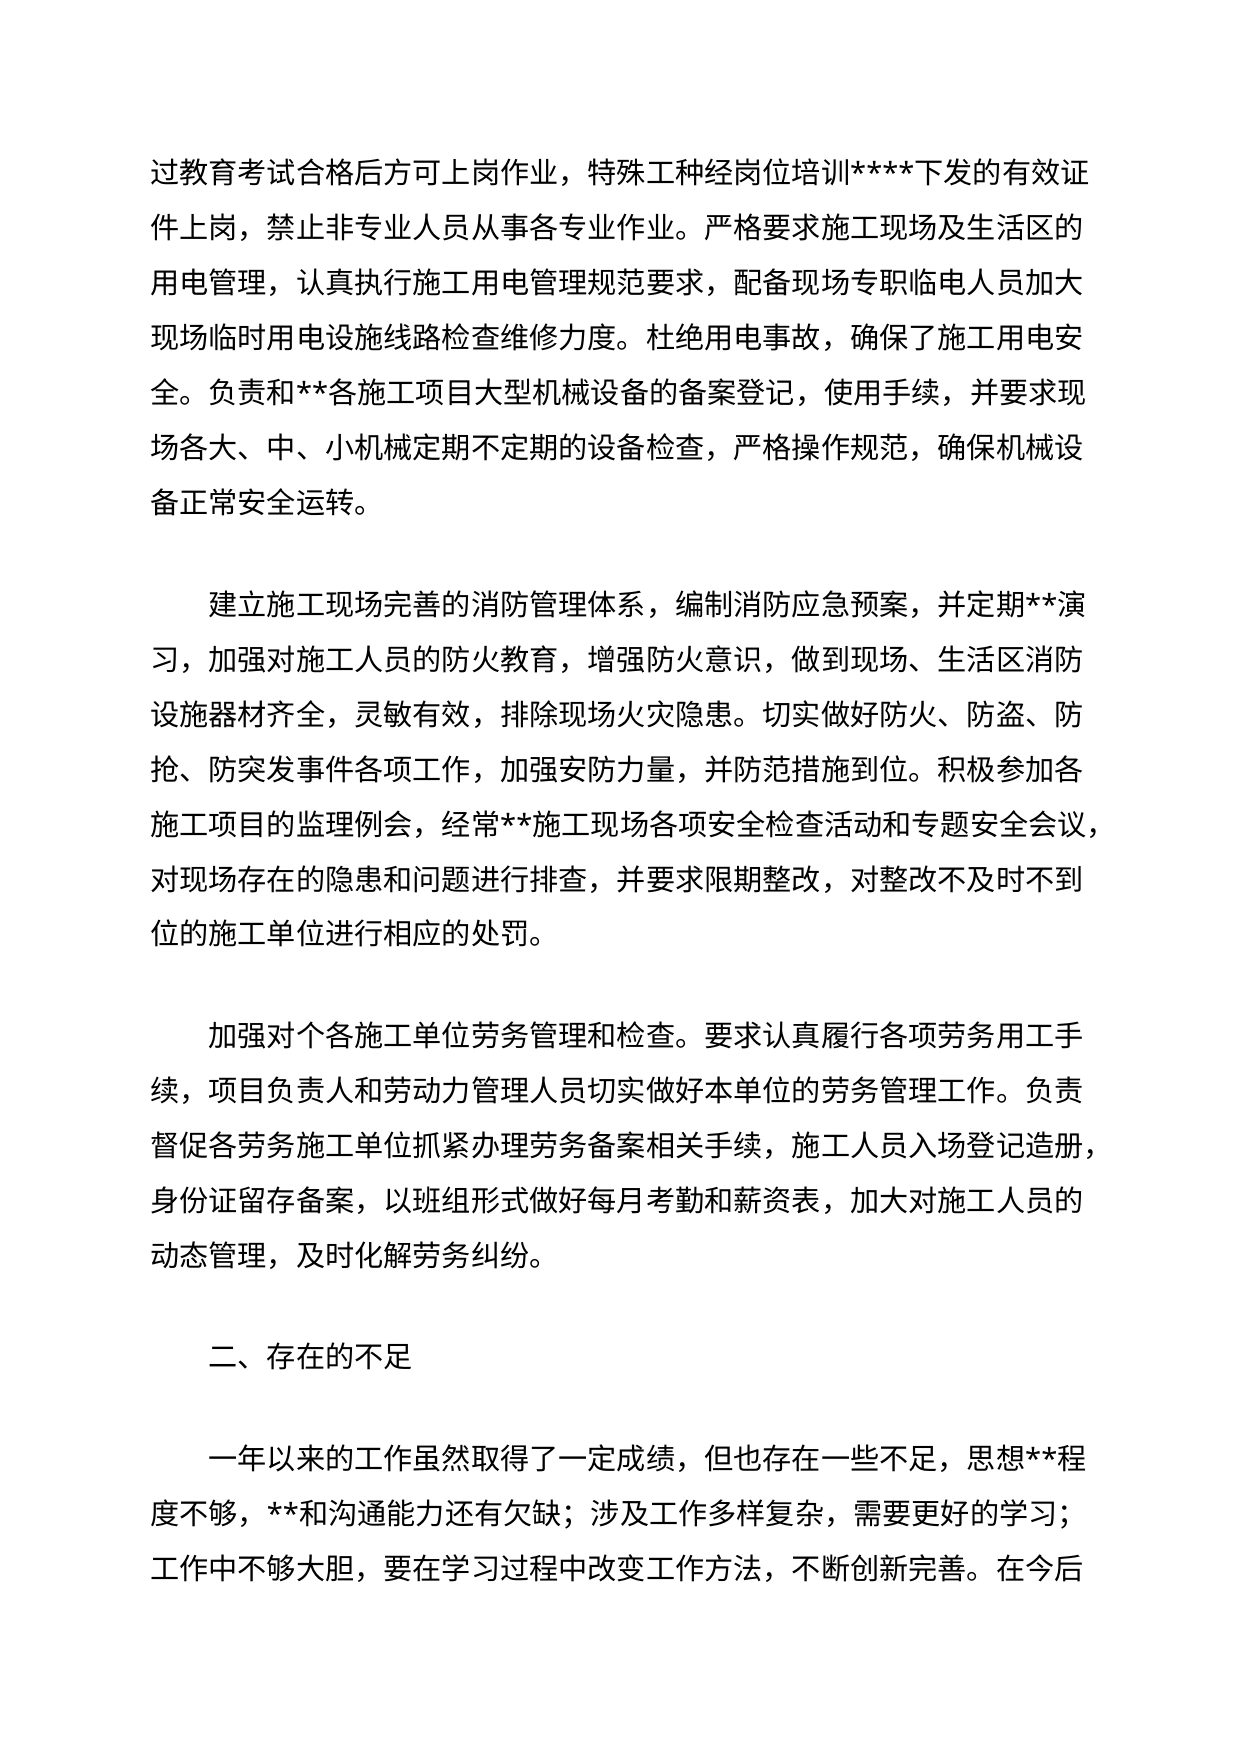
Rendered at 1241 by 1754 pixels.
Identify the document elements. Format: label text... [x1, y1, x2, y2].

text 建立施工现场完善的消防管理体系，编制消防应急预案，并定期**演习，加强对施工人员的防火教育，增强防火意识，做到现场、生活区消防设施器材齐全，灵敏有效，排除现场火灾隐患。切实做好防火、防盗、防抢、防突发事件各项工作，加强安防力量，并防范措施到位。积极参加各施工项目的监理例会，经常**施工现场各项安全检查活动和专题安全会议，对现场存在的隐患和问题进行排查，并要求限期整改，对整改不及时不到位的施工单位进行相应的处罚。 [150, 581, 1090, 953]
text 加强对个各施工单位劳务管理和检查。要求认真履行各项劳务用工手续，项目负责人和劳动力管理人员切实做好本单位的劳务管理工作。负责督促各劳务施工单位抓紧办理劳务备案相关手续，施工人员入场登记造册，身份证留存备案，以班组形式做好每月考勤和薪资表，加大对施工人员的动态管理，及时化解劳务纠纷。 [150, 1013, 1090, 1274]
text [150, 150, 1090, 522]
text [150, 1436, 1090, 1588]
text 二、存在的不足 [150, 1334, 1090, 1376]
